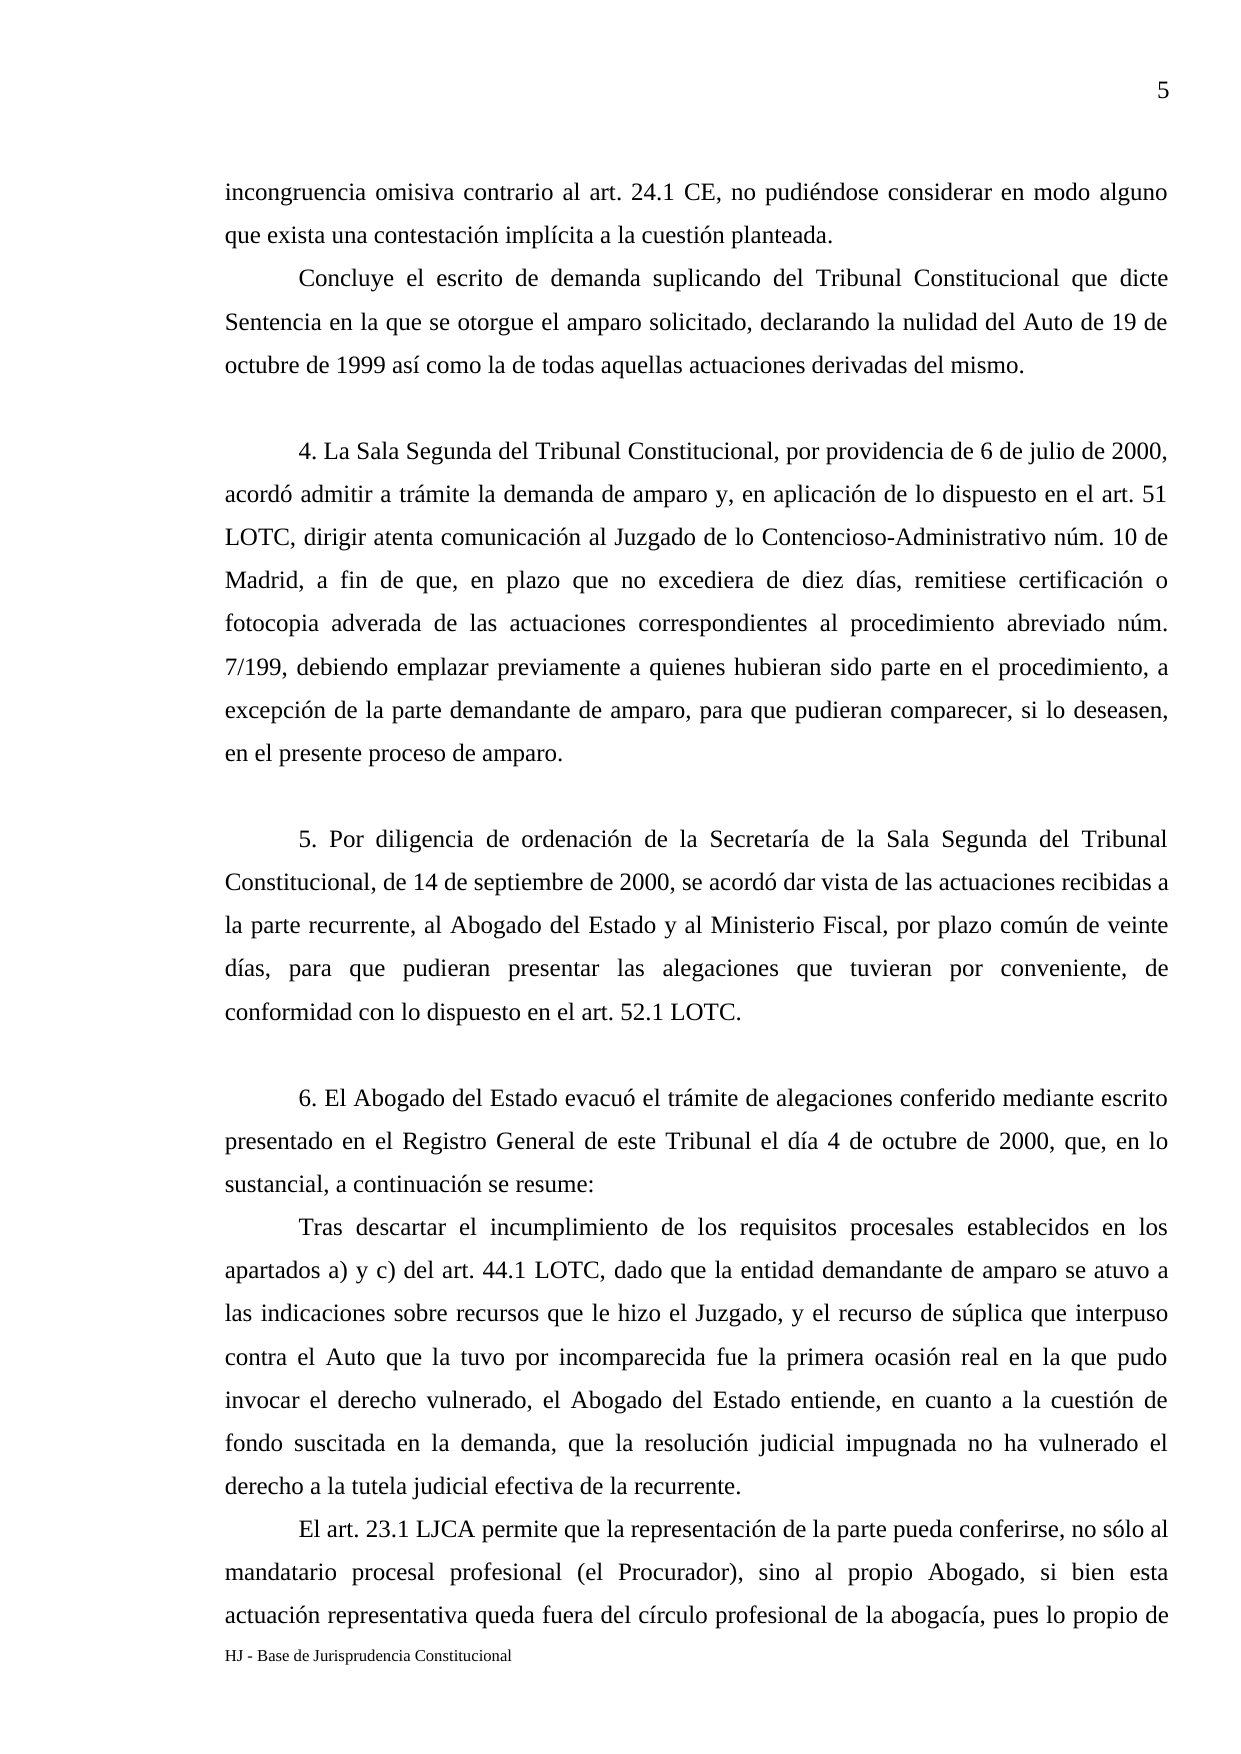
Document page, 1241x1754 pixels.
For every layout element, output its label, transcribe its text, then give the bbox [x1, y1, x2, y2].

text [224, 177, 1169, 249]
text 6. El Abogado del Estado evacuó el trámite de alegaciones conferido mediante escrito presentado en el Registro General de este Tribunal el día 4 de octubre de 2000, que, en lo sustancial, a continuación se resume: [224, 1083, 1169, 1198]
text Tras descartar el incumplimiento de los requisitos procesales establecidos en los apartados a) y c) del art. 44.1 LOTC, dado que la entidad demandante de amparo se atuvo a las indicaciones sobre recursos que le hizo el Juzgado, y el recurso de súplica que interpuso contra el Auto que la tuvo por incomparecida fue la primera ocasión real en la que pudo invocar el derecho vulnerado, el Abogado del Estado entiende, en cuanto a la cuestión de fondo suscitada en la demanda, que la resolución judicial impugnada no ha vulnerado el derecho a la tutela judicial efectiva de la recurrente. [224, 1212, 1169, 1500]
text Concluye el escrito de demanda suplicando del Tribunal Constitucional que dicte Sentencia en la que se otorgue el amparo solicitado, declarando la nulidad del Auto de 19 de octubre de 1999 así como la de todas aquellas actuaciones derivadas del mismo. [224, 263, 1169, 378]
text 5. Por diligencia de ordenación de la Secretaría de la Sala Segunda del Tribunal Constitucional, de 14 de septiembre de 2000, se acordó dar vista de las actuaciones recibidas a la parte recurrente, al Abogado del Estado y al Ministerio Fiscal, por plazo común de veinte días, para que pudieran presentar las alegaciones que tuvieran por conveniente, de conformidad con lo dispuesto en el art. 52.1 LOTC. [224, 824, 1169, 1025]
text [224, 1514, 1169, 1629]
text 4. La Sala Segunda del Tribunal Constitucional, por providencia de 6 de julio de 2000, acordó admitir a trámite la demanda de amparo y, en aplicación de lo dispuesto en el art. 51 LOTC, dirigir atenta comunicación al Juzgado de lo Contencioso-Administrativo núm. 10 de Madrid, a fin de que, en plazo que no excediera de diez días, remitiese certificación o fotocopia adverada de las actuaciones correspondientes al procedimiento abreviado núm. 7/199, debiendo emplazar previamente a quienes hubieran sido parte en el procedimiento, a excepción de la parte demandante de amparo, para que pudieran comparecer, si lo deseasen, en el presente proceso de amparo. [224, 436, 1169, 767]
